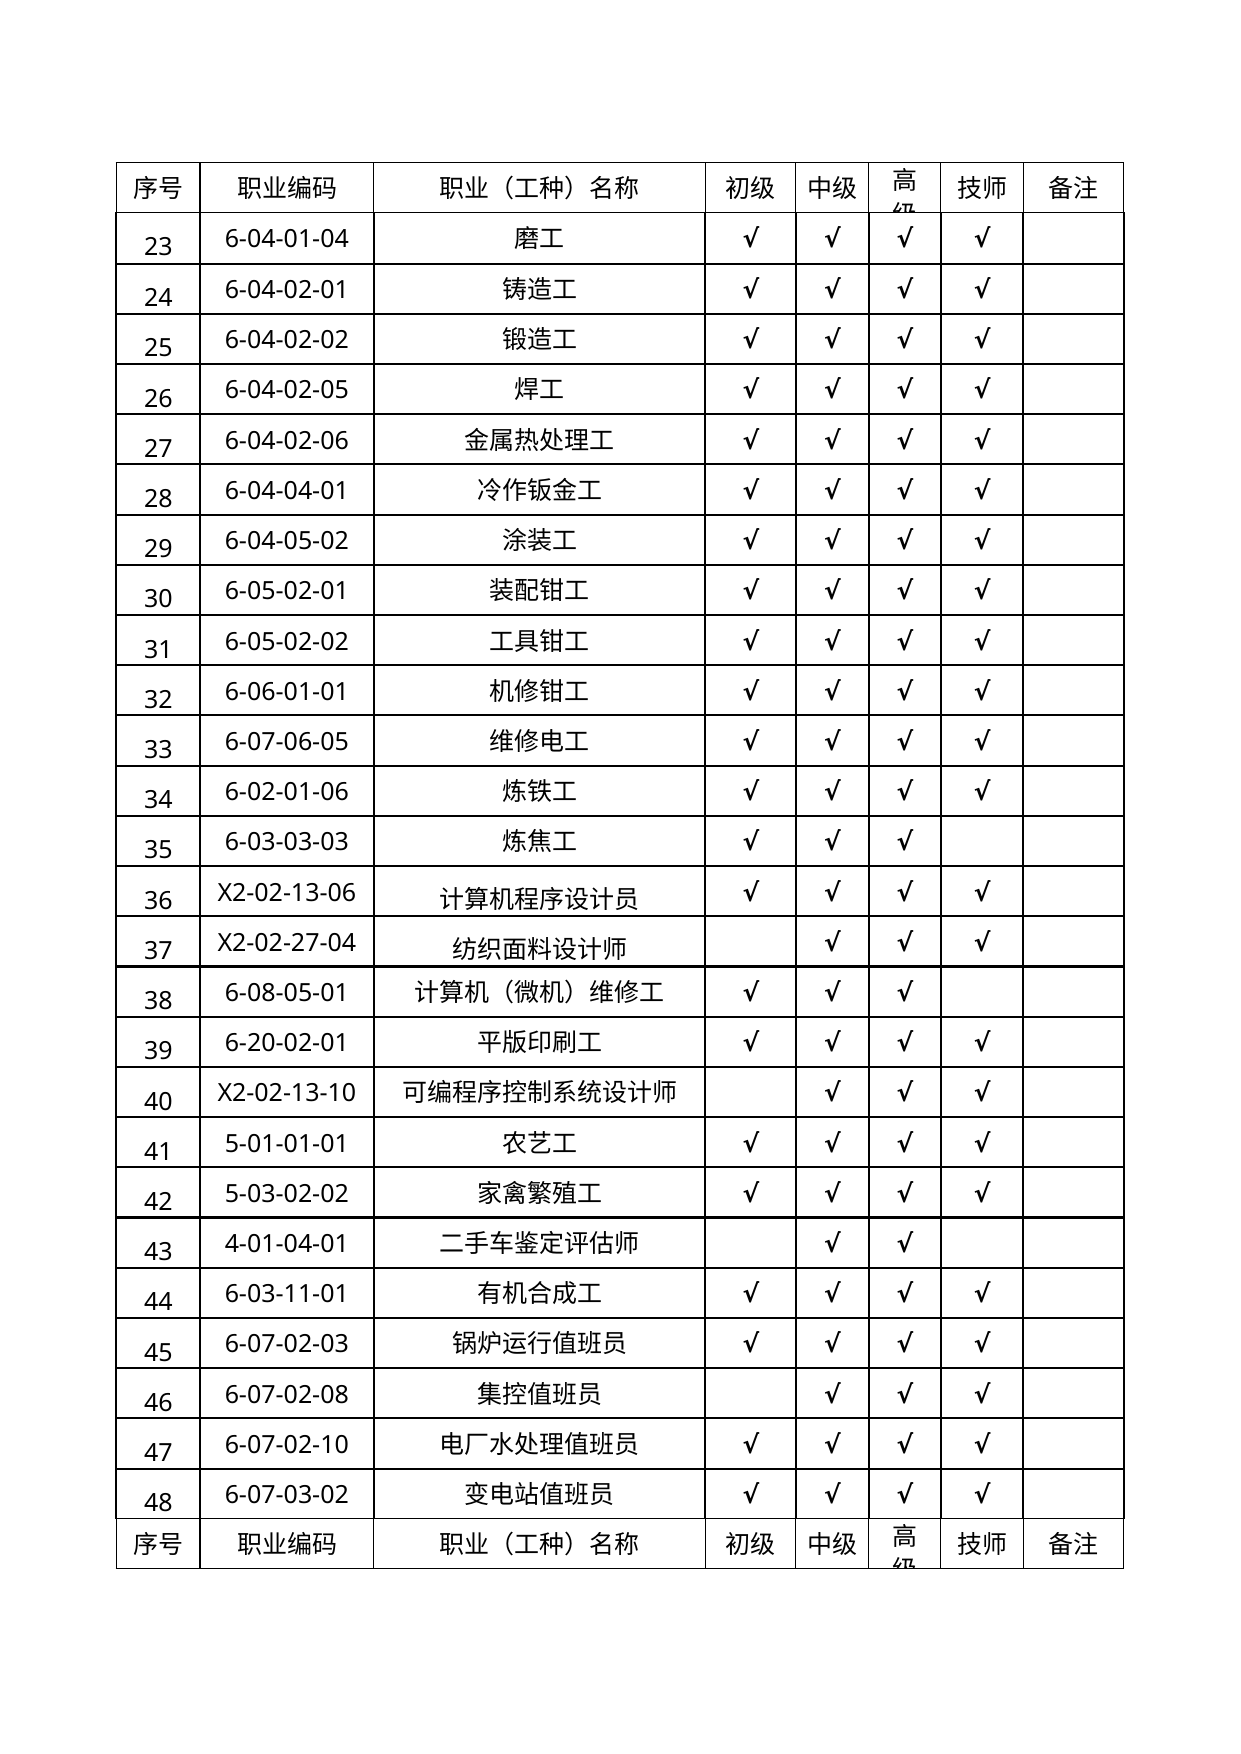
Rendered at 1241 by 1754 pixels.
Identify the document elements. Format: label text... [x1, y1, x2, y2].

table_cell √ [942, 1470, 1022, 1518]
table_cell 锅炉运行值班员 [375, 1319, 704, 1367]
table_cell √ [942, 415, 1022, 463]
table_cell √ [706, 415, 795, 463]
table_cell [1024, 265, 1123, 313]
table_cell 职业编码 [201, 1519, 373, 1568]
table_cell 炼铁工 [375, 767, 704, 815]
table_cell √ [942, 566, 1022, 614]
table_cell √ [706, 767, 795, 815]
table_cell [706, 1219, 795, 1267]
table_cell √ [706, 1269, 795, 1317]
table_cell √ [797, 516, 868, 564]
table_cell [1024, 817, 1123, 865]
table_cell 6-05-02-01 [201, 566, 373, 614]
table_cell 序号 [117, 1519, 199, 1568]
table_cell 6-07-02-10 [201, 1419, 373, 1467]
table_cell √ [870, 1269, 940, 1317]
table_cell 装配钳工 [375, 566, 704, 614]
table_cell 35 [117, 817, 199, 865]
table_cell √ [706, 1118, 795, 1166]
table_cell 40 [117, 1068, 199, 1116]
table_cell [706, 1369, 795, 1417]
table_cell 机修钳工 [375, 666, 704, 714]
table_cell √ [706, 1168, 795, 1216]
table_cell √ [870, 616, 940, 664]
table_cell √ [706, 1018, 795, 1066]
table_cell [1024, 1219, 1123, 1267]
table_cell 46 [117, 1369, 199, 1417]
table_cell √ [797, 1470, 868, 1518]
table_cell [1024, 968, 1123, 1016]
table_cell 铸造工 [375, 265, 704, 313]
table_cell [1024, 1470, 1123, 1518]
table_cell 47 [117, 1419, 199, 1467]
table_cell √ [870, 817, 940, 865]
table_cell [1024, 415, 1123, 463]
table_cell √ [942, 1319, 1022, 1367]
table_cell √ [870, 265, 940, 313]
table_cell 高级 [869, 163, 940, 212]
table_cell 冷作钣金工 [375, 465, 704, 513]
table_cell [942, 1219, 1022, 1267]
table_cell [1024, 716, 1123, 764]
table_cell 6-04-05-02 [201, 516, 373, 564]
table_cell √ [942, 315, 1022, 363]
table_cell √ [942, 1118, 1022, 1166]
table_cell 5-03-02-02 [201, 1168, 373, 1216]
table_cell [1024, 616, 1123, 664]
table_cell 37 [117, 917, 199, 965]
table_cell 变电站值班员 [375, 1470, 704, 1518]
table_cell √ [706, 516, 795, 564]
table_cell √ [797, 265, 868, 313]
table_cell 技师 [941, 163, 1023, 212]
table_cell 中级 [796, 163, 868, 212]
table_cell √ [706, 666, 795, 714]
table_cell 计算机（微机）维修工 [375, 968, 704, 1016]
table_cell 29 [117, 516, 199, 564]
table_cell √ [870, 566, 940, 614]
table_cell 30 [117, 566, 199, 614]
table_cell 28 [117, 465, 199, 513]
table_cell √ [797, 1168, 868, 1216]
table_cell √ [706, 1470, 795, 1518]
table_cell [1024, 1068, 1123, 1116]
table_cell √ [942, 1269, 1022, 1317]
table_cell [1024, 1269, 1123, 1317]
table_cell 23 [117, 213, 199, 262]
table_cell √ [706, 465, 795, 513]
table_cell √ [797, 616, 868, 664]
table_cell X2-02-13-06 [201, 867, 373, 915]
table_cell √ [797, 817, 868, 865]
table_cell √ [942, 867, 1022, 915]
table_cell 33 [117, 716, 199, 764]
table_cell √ [870, 415, 940, 463]
table_cell √ [942, 1419, 1022, 1467]
table_cell 职业（工种）名称 [374, 1519, 705, 1568]
table_cell X2-02-13-10 [201, 1068, 373, 1116]
table_cell 6-05-02-02 [201, 616, 373, 664]
table_cell 6-20-02-01 [201, 1018, 373, 1066]
table_cell √ [706, 566, 795, 614]
table_cell √ [797, 867, 868, 915]
table_cell [1024, 213, 1123, 262]
table_cell 电厂水处理值班员 [375, 1419, 704, 1467]
table_cell 43 [117, 1219, 199, 1267]
table_cell √ [870, 716, 940, 764]
table_cell [1024, 1319, 1123, 1367]
table_cell 6-08-05-01 [201, 968, 373, 1016]
table_cell √ [797, 1219, 868, 1267]
table_cell √ [797, 1068, 868, 1116]
table_cell √ [706, 213, 795, 262]
table_cell √ [706, 265, 795, 313]
table_cell 6-07-06-05 [201, 716, 373, 764]
table_cell 维修电工 [375, 716, 704, 764]
table_cell √ [942, 1068, 1022, 1116]
table_cell [1024, 315, 1123, 363]
table_cell √ [797, 666, 868, 714]
table_cell √ [797, 1269, 868, 1317]
table_cell 6-06-01-01 [201, 666, 373, 714]
table_cell [706, 917, 795, 965]
table_cell 有机合成工 [375, 1269, 704, 1317]
table_cell 32 [117, 666, 199, 714]
table_cell √ [942, 616, 1022, 664]
table_cell 6-02-01-06 [201, 767, 373, 815]
table_cell 可编程序控制系统设计师 [375, 1068, 704, 1116]
table_cell 42 [117, 1168, 199, 1216]
table_cell √ [942, 1168, 1022, 1216]
table_cell √ [797, 415, 868, 463]
table_cell √ [706, 365, 795, 413]
table_cell [1024, 1018, 1123, 1066]
table_cell √ [870, 1068, 940, 1116]
table_cell 涂装工 [375, 516, 704, 564]
table_cell 6-04-02-02 [201, 315, 373, 363]
table_cell √ [797, 1369, 868, 1417]
table_cell [1024, 1168, 1123, 1216]
table_cell [1024, 666, 1123, 714]
table_cell [1024, 867, 1123, 915]
table_cell 39 [117, 1018, 199, 1066]
table_cell X2-02-27-04 [201, 917, 373, 965]
table_cell √ [706, 616, 795, 664]
table_cell √ [870, 968, 940, 1016]
table_cell 技师 [941, 1519, 1023, 1568]
table_cell √ [706, 315, 795, 363]
table_cell [1024, 1118, 1123, 1166]
table_cell 平版印刷工 [375, 1018, 704, 1066]
table_cell √ [870, 213, 940, 262]
table_cell √ [870, 1419, 940, 1467]
table_cell √ [797, 716, 868, 764]
table_cell 备注 [1024, 1519, 1123, 1568]
table_cell 初级 [706, 163, 795, 212]
table_cell √ [870, 867, 940, 915]
table_cell √ [942, 1369, 1022, 1417]
table_cell √ [797, 917, 868, 965]
table_cell 6-04-02-06 [201, 415, 373, 463]
table_cell 职业（工种）名称 [374, 163, 705, 212]
table_cell √ [706, 817, 795, 865]
table_cell √ [797, 1319, 868, 1367]
table_cell 6-04-04-01 [201, 465, 373, 513]
table_cell 45 [117, 1319, 199, 1367]
table_cell √ [870, 1219, 940, 1267]
table_cell 44 [117, 1269, 199, 1317]
table_cell √ [942, 716, 1022, 764]
table_cell 锻造工 [375, 315, 704, 363]
table_cell √ [797, 1018, 868, 1066]
table_cell √ [797, 767, 868, 815]
table_cell 金属热处理工 [375, 415, 704, 463]
table_cell 6-07-03-02 [201, 1470, 373, 1518]
table_cell 家禽繁殖工 [375, 1168, 704, 1216]
table_cell √ [797, 213, 868, 262]
table_cell 职业编码 [201, 163, 373, 212]
table_cell 6-03-03-03 [201, 817, 373, 865]
table_cell √ [942, 265, 1022, 313]
table_cell 中级 [796, 1519, 868, 1568]
table_cell 计算机程序设计员 [375, 867, 704, 915]
table_cell 农艺工 [375, 1118, 704, 1166]
table_cell 序号 [117, 163, 199, 212]
table_cell √ [942, 516, 1022, 564]
table_cell √ [870, 315, 940, 363]
table_cell 4-01-04-01 [201, 1219, 373, 1267]
table_cell [1024, 1419, 1123, 1467]
table_cell 38 [117, 968, 199, 1016]
table_cell [1024, 365, 1123, 413]
table_cell 工具钳工 [375, 616, 704, 664]
table_cell [942, 817, 1022, 865]
table_cell 二手车鉴定评估师 [375, 1219, 704, 1267]
table_cell 6-07-02-08 [201, 1369, 373, 1417]
table_cell √ [942, 465, 1022, 513]
table_cell √ [706, 1319, 795, 1367]
table_cell 26 [117, 365, 199, 413]
table_cell √ [706, 968, 795, 1016]
table_cell [1024, 465, 1123, 513]
table_cell 27 [117, 415, 199, 463]
table_cell [1024, 917, 1123, 965]
table_cell 高级 [869, 1519, 940, 1568]
table_cell √ [797, 1118, 868, 1166]
table_cell √ [870, 1470, 940, 1518]
table_cell √ [797, 1419, 868, 1467]
table_cell 集控值班员 [375, 1369, 704, 1417]
table_cell √ [797, 365, 868, 413]
table_cell 磨工 [375, 213, 704, 262]
table_cell √ [942, 213, 1022, 262]
table_cell 24 [117, 265, 199, 313]
table_cell √ [942, 1018, 1022, 1066]
table_cell √ [706, 716, 795, 764]
table_cell 25 [117, 315, 199, 363]
table_cell √ [870, 1118, 940, 1166]
table_cell √ [870, 516, 940, 564]
table_cell √ [797, 566, 868, 614]
table_cell 初级 [706, 1519, 795, 1568]
table_cell √ [870, 465, 940, 513]
table_cell 5-01-01-01 [201, 1118, 373, 1166]
table_cell √ [942, 917, 1022, 965]
table_cell 6-03-11-01 [201, 1269, 373, 1317]
table_cell [1024, 566, 1123, 614]
table_cell 备注 [1024, 163, 1123, 212]
table_cell [942, 968, 1022, 1016]
table_cell √ [870, 767, 940, 815]
table_cell √ [870, 365, 940, 413]
table_cell 41 [117, 1118, 199, 1166]
table_cell [1024, 1369, 1123, 1417]
table_cell 31 [117, 616, 199, 664]
table_cell √ [870, 1168, 940, 1216]
table_cell √ [797, 465, 868, 513]
table_cell √ [942, 666, 1022, 714]
table_cell [706, 1068, 795, 1116]
table_cell √ [797, 315, 868, 363]
table_cell √ [870, 1369, 940, 1417]
table_cell 6-04-02-01 [201, 265, 373, 313]
table_cell 纺织面料设计师 [375, 917, 704, 965]
table_cell √ [706, 867, 795, 915]
table_cell 6-04-01-04 [201, 213, 373, 262]
table_cell 焊工 [375, 365, 704, 413]
table_cell √ [942, 365, 1022, 413]
table_cell √ [706, 1419, 795, 1467]
table_cell 34 [117, 767, 199, 815]
table_cell 6-07-02-03 [201, 1319, 373, 1367]
table_cell 36 [117, 867, 199, 915]
table_cell 炼焦工 [375, 817, 704, 865]
table_cell 48 [117, 1470, 199, 1518]
table_cell √ [942, 767, 1022, 815]
table_cell 6-04-02-05 [201, 365, 373, 413]
table_cell [1024, 767, 1123, 815]
table_cell √ [870, 917, 940, 965]
table_cell √ [870, 1018, 940, 1066]
table_cell √ [870, 666, 940, 714]
table_cell [1024, 516, 1123, 564]
table_cell √ [797, 968, 868, 1016]
table_cell √ [870, 1319, 940, 1367]
